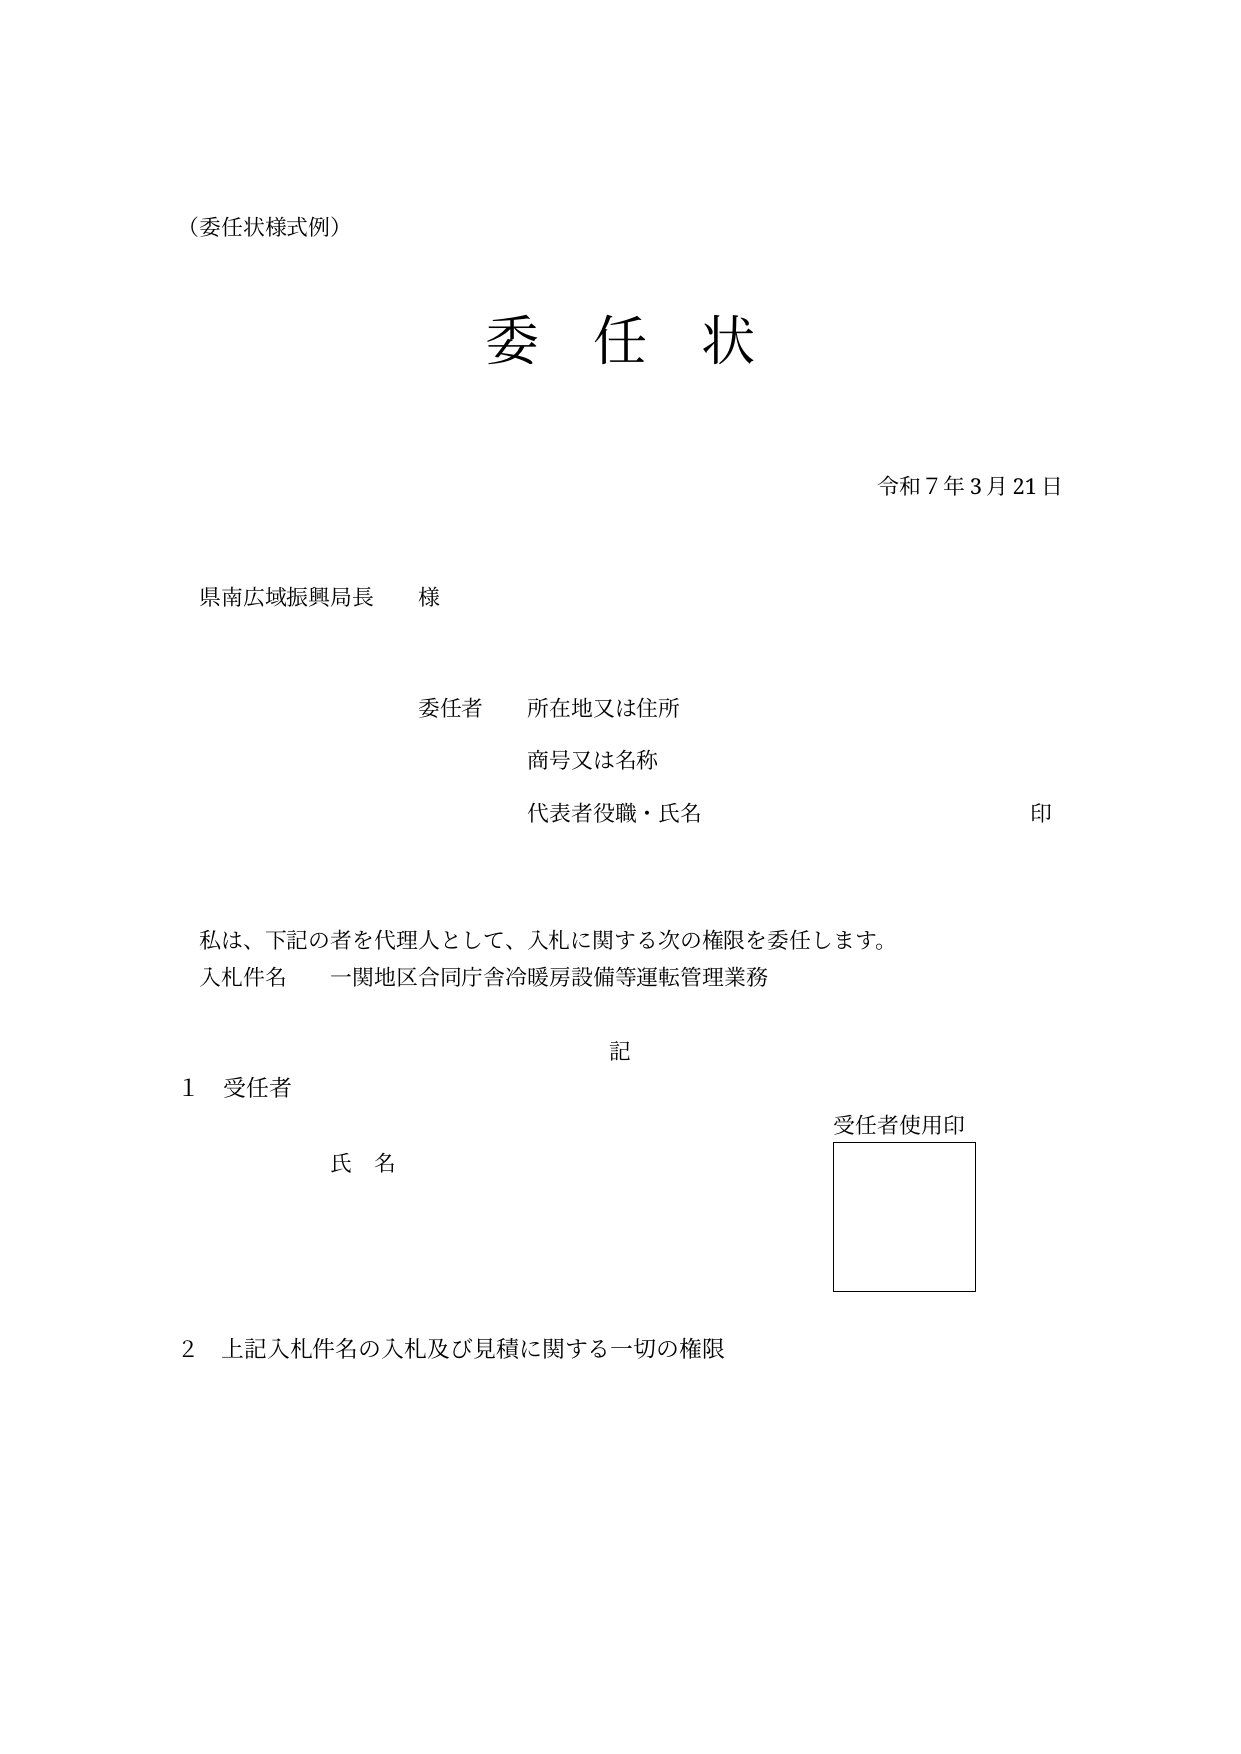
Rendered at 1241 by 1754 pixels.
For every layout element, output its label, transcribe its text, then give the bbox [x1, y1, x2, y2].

text 県南広域振興局長 様 [177, 577, 1063, 614]
text 入札件名 一関地区合同庁舎冷暖房設備等運転管理業務 [177, 957, 1063, 994]
text 代表者役職・氏名 印 [177, 794, 1063, 831]
text 記 [177, 1031, 1063, 1068]
text 委 任 状 [177, 282, 1063, 392]
text ２ 上記入札件名の入札及び見積に関する一切の権限 [177, 1329, 1063, 1366]
text 私は、下記の者を代理人として、入札に関する次の権限を委任します。 [177, 920, 1063, 957]
text 商号又は名称 [177, 741, 1063, 778]
table_header 氏 名 [167, 1142, 833, 1291]
table_header [834, 1143, 975, 1291]
text 令和７年3月21日 [177, 466, 1063, 503]
text （委任状様式例） [177, 208, 1063, 244]
text 受任者使用印 [177, 1105, 1063, 1142]
text １ 受任者 [177, 1068, 1063, 1105]
text 委任者 所在地又は住所 [177, 688, 1063, 725]
